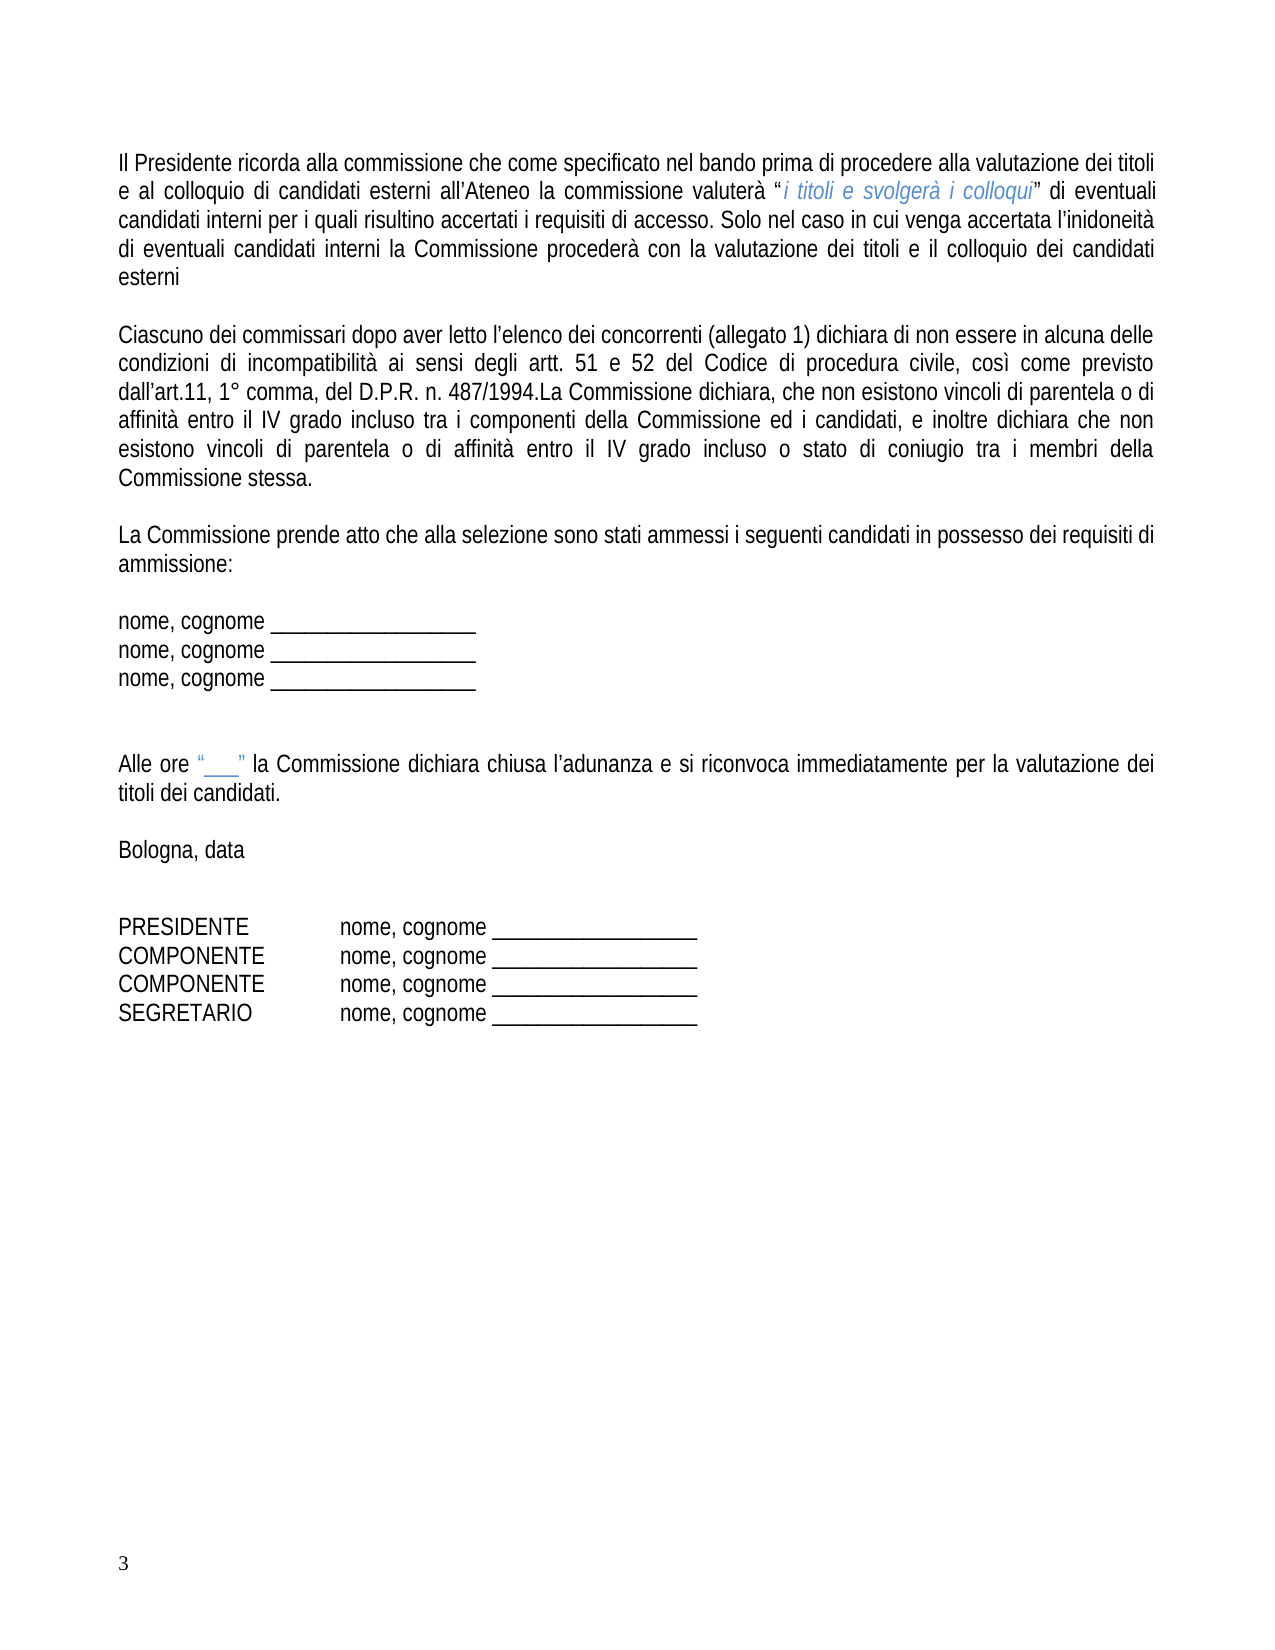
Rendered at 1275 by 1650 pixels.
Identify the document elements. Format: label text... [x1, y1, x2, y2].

text Alle ore “___” la Commissione dichiara chiusa l’adunanza e si riconvoca immediatamente per la valutazione dei titoli dei candidati. [118, 749, 1157, 807]
text La Commissione prende atto che alla selezione sono stati ammessi i seguenti candidati in possesso dei requisiti di ammissione: [118, 520, 1157, 577]
text nome, cognome __________________ [118, 663, 1157, 692]
text nome, cognome __________________ [118, 635, 1157, 663]
text COMPONENTE nome, cognome __________________ [118, 969, 1157, 998]
text PRESIDENTE nome, cognome __________________ [118, 912, 1157, 941]
text SEGRETARIO nome, cognome __________________ [118, 998, 1157, 1027]
text Bologna, data [118, 835, 1157, 864]
text COMPONENTE nome, cognome __________________ [118, 941, 1157, 969]
text nome, cognome __________________ [118, 606, 1157, 635]
text Il Presidente ricorda alla commissione che come specificato nel bando prima di procedere alla valutazione dei titoli e al colloquio di candidati esterni all’Ateneo la commissione valuterà “i titoli e svolgerà i colloqui” di eventuali candidati interni per i quali risultino accertati i requisiti di accesso. Solo nel caso in cui venga accertata l’inidoneità di eventuali candidati interni la Commissione procederà con la valutazione dei titoli e il colloquio dei candidati esterni [118, 148, 1157, 291]
text Ciascuno dei commissari dopo aver letto l’elenco dei concorrenti (allegato 1) dichiara di non essere in alcuna delle condizioni di incompatibilità ai sensi degli artt. 51 e 52 del Codice di procedura civile, così come previsto dall’art.11, 1° comma, del D.P.R. n. 487/1994.La Commissione dichiara, che non esistono vincoli di parentela o di affinità entro il IV grado incluso tra i componenti della Commissione ed i candidati, e inoltre dichiara che non esistono vincoli di parentela o di affinità entro il IV grado incluso o stato di coniugio tra i membri della Commissione stessa. [118, 319, 1157, 491]
